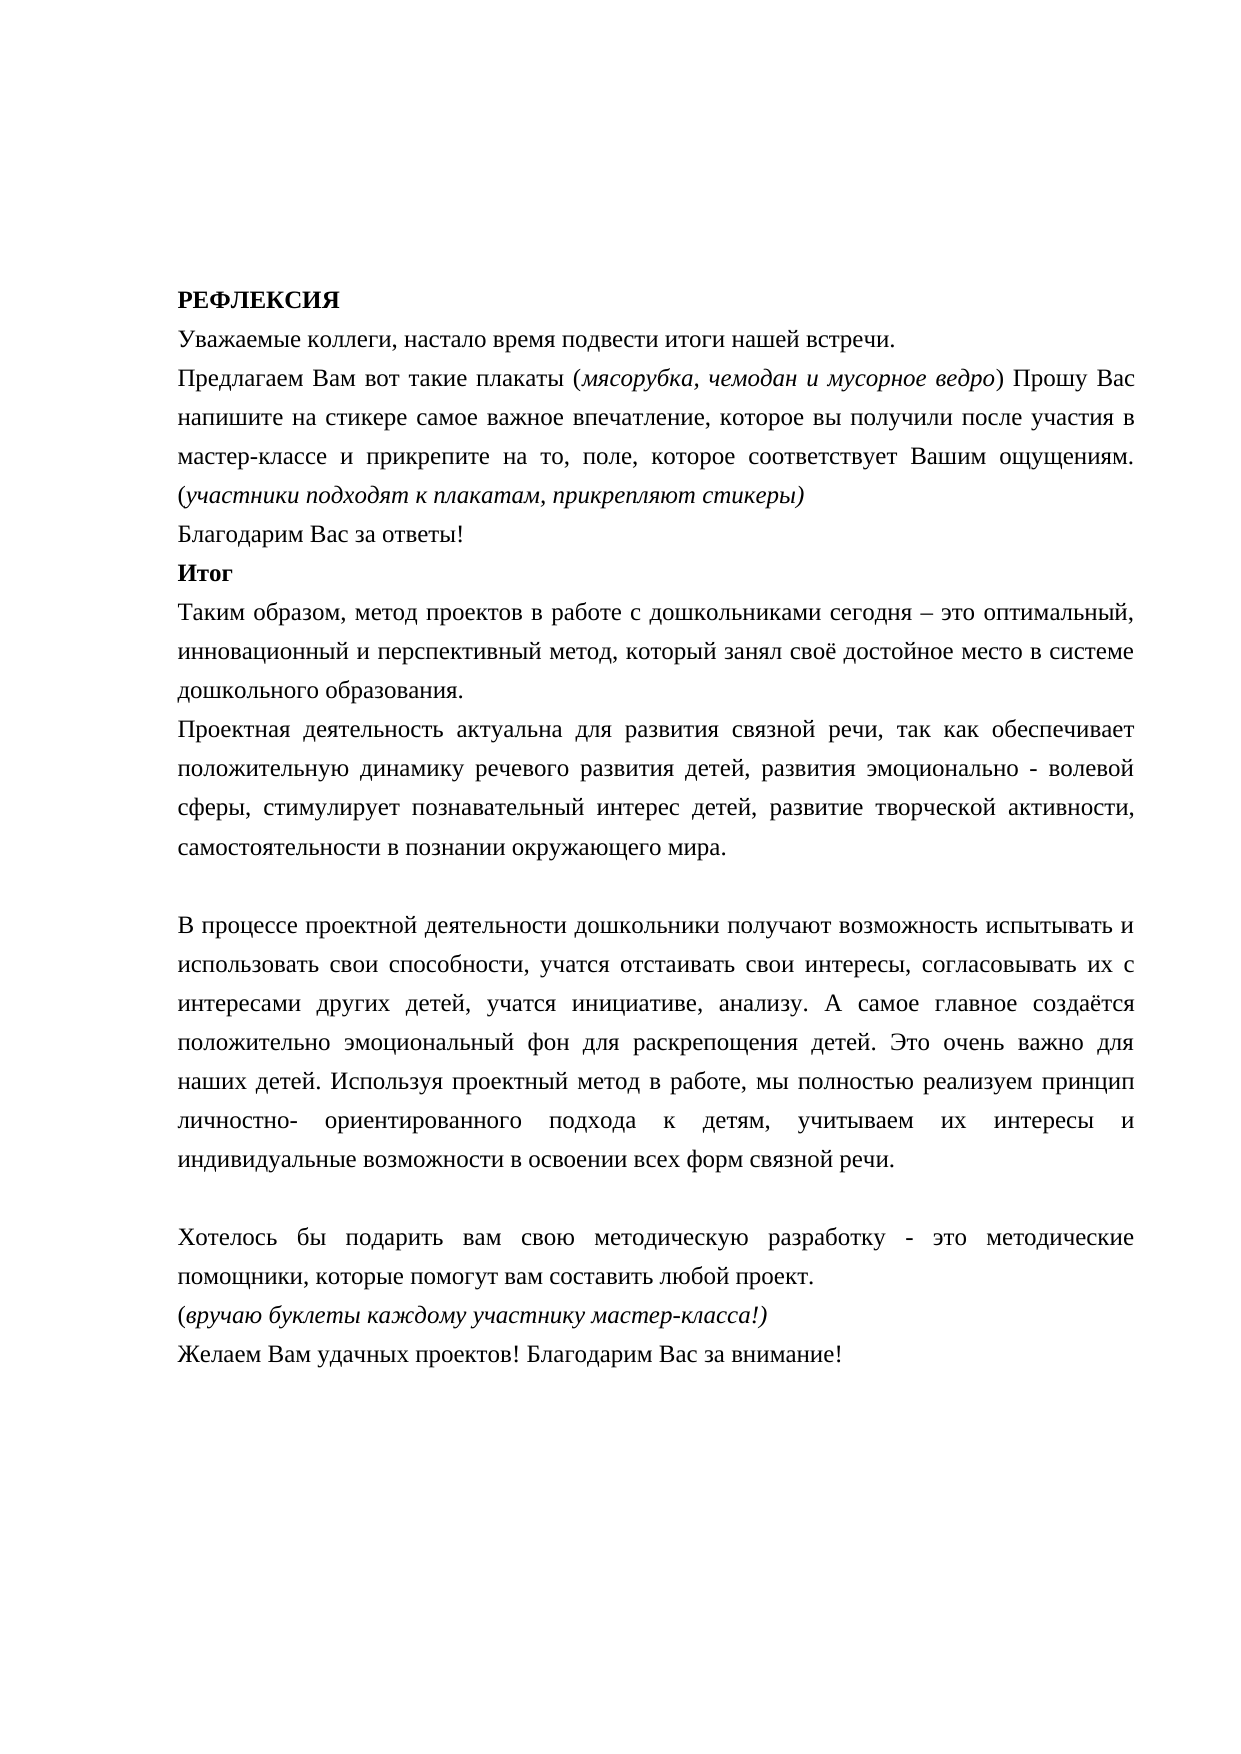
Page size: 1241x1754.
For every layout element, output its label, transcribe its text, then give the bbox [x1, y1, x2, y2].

table_header Желаем Вам удачных проектов! Благодарим Вас за внимание! [177, 1329, 849, 1368]
table_cell Итог [166, 548, 1147, 587]
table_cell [166, 118, 1147, 548]
table_cell Таким образом, метод проектов в работе с дошкольниками сегодня – это оптимальный, инновационный и перспективный метод, который занял своё достойное место в системе дошкольного образования. Проектная деятельность актуальна для развития связной речи, так как обеспечивает положительную динамику речевого развития детей, развития эмоционально - волевой сферы, стимулирует познавательный интерес детей, развитие творческой активности, самостоятельности в познании окружающего мира. В процессе проектной деятельности дошкольники получают возможность испытывать и использовать свои способности, учатся отстаивать свои интересы, согласовывать их с интересами других детей, учатся инициативе, анализу. А самое главное создаётся положительно эмоциональный фон для раскрепощения детей. Это очень важно для наших детей. Используя проектный метод в работе, мы полностью реализуем принцип личностно- ориентированного подхода к детям, учитываем их интересы и индивидуальные возможности в освоении всех форм связной речи. Хотелось бы подарить вам свою методическую разработку - это методические помощники, которые помогут вам составить любой проект. (вручаю буклеты каждому участнику мастер-класса!) [166, 587, 1147, 1329]
